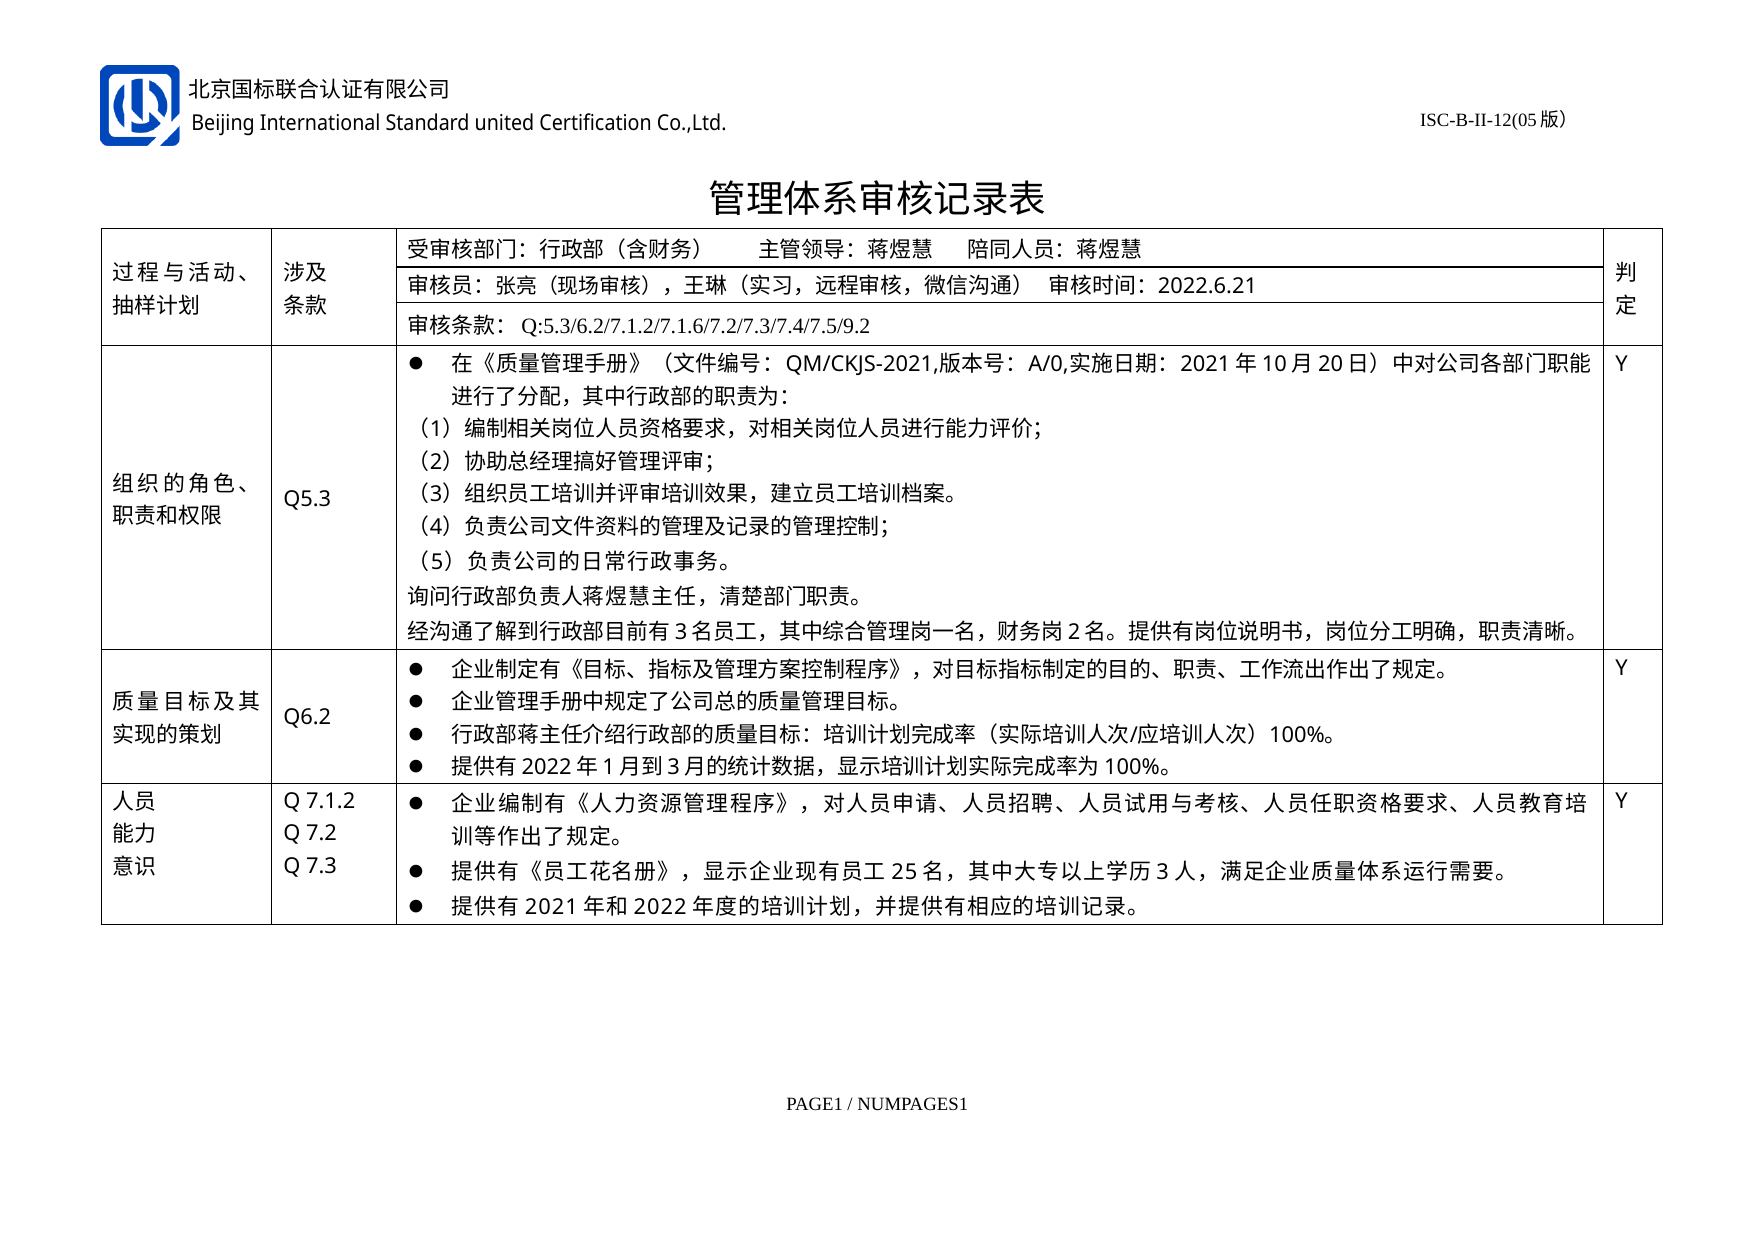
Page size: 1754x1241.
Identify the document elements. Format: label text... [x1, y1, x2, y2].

table_cell Y [1604, 784, 1662, 924]
table_cell Q 7.1.2 Q 7.2 Q 7.3 [272, 784, 396, 924]
table_header 判定 [1604, 229, 1662, 345]
table_cell 审核条款： Q:5.3/6.2/7.1.2/7.1.6/7.2/7.3/7.4/7.5/9.2 [397, 303, 1603, 345]
table_header 过程与活动、抽样计划 [102, 229, 271, 345]
table_cell Q5.3 [272, 346, 396, 649]
table_cell Q6.2 [272, 650, 396, 782]
picture [100, 65, 180, 146]
table_cell 组织的角色、职责和权限 [102, 346, 271, 649]
table_cell Y [1604, 346, 1662, 649]
table_cell 在《质量管理手册》（文件编号：QM/CKJS-2021,版本号：A/0,实施日期：2021年10月20日）中对公司各部门职能进行了分配，其中行政部的职责为： （1）编制相关岗位人员资格要求，对相关岗位人员进行能力评价； （2）协助总经理搞好管理评审； （3）组织员工培训并评审培训效果，建立员工培训档案。 （4）负责公司文件资料的管理及记录的管理控制； （5）负责公司的日常行政事务。 询问行政部负责人蒋煜慧主任，清楚部门职责。 经沟通了解到行政部目前有3名员工，其中综合管理岗一名，财务岗2名。提供有岗位说明书，岗位分工明确，职责清晰。 [397, 346, 1603, 649]
table_header 受审核部门：行政部（含财务） 主管领导：蒋煜慧 陪同人员：蒋煜慧 [397, 229, 1603, 266]
table_cell Y [1604, 650, 1662, 782]
table_cell 企业制定有《目标、指标及管理方案控制程序》，对目标指标制定的目的、职责、工作流出作出了规定。 企业管理手册中规定了公司总的质量管理目标。 行政部蒋主任介绍行政部的质量目标：培训计划完成率（实际培训人次/应培训人次）100%。 提供有2022年1月到3月的统计数据，显示培训计划实际完成率为100%。 [397, 650, 1603, 782]
table_cell 质量目标及其实现的策划 [102, 650, 271, 782]
table_cell 人员 能力 意识 [102, 784, 271, 924]
table_header 涉及 条款 [272, 229, 396, 345]
text 管理体系审核记录表 [112, 163, 1641, 228]
table_cell 审核员：张亮（现场审核），王琳（实习，远程审核，微信沟通） 审核时间：2022.6.21 [397, 268, 1603, 302]
